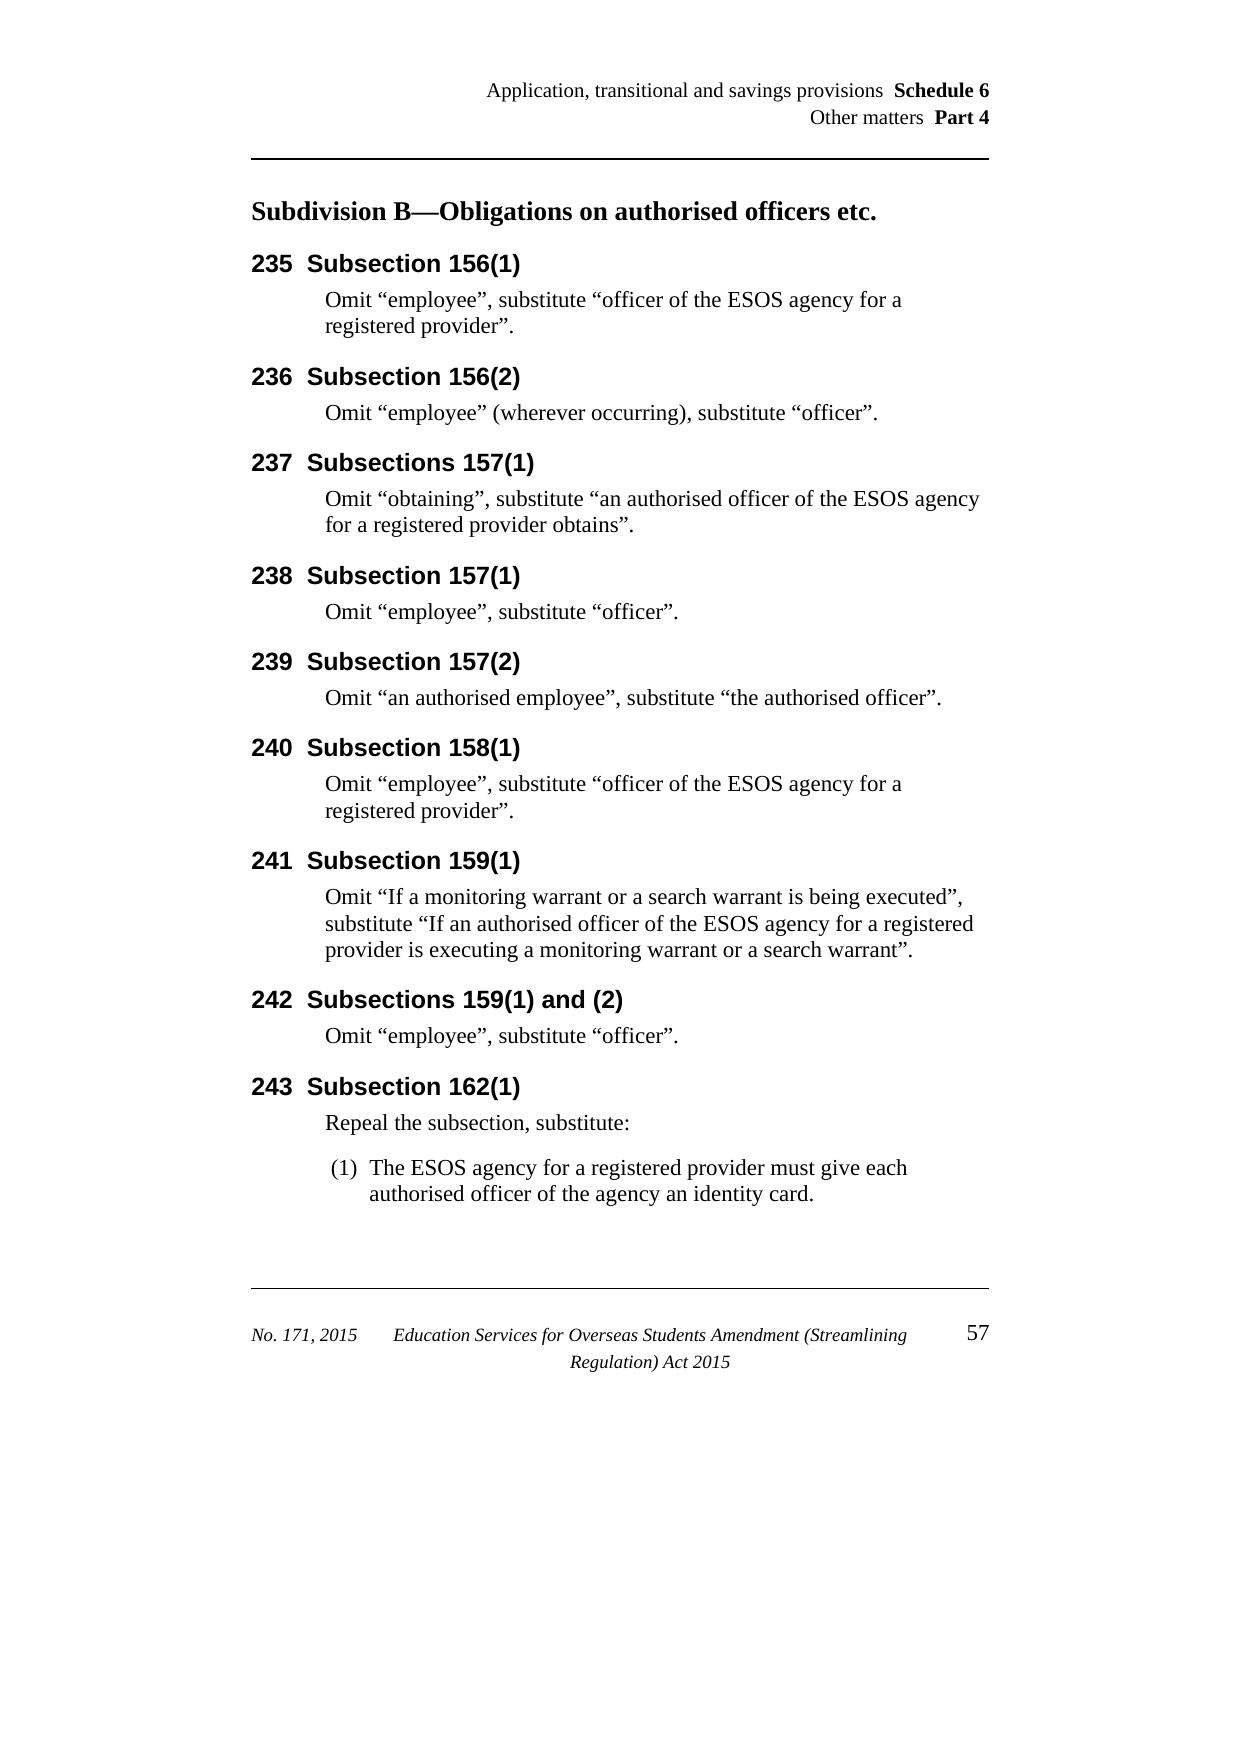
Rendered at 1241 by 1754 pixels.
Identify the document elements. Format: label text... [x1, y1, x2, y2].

text Omit “employee” (wherever occurring), substitute “officer”. [325, 399, 989, 425]
text (1) The ESOS agency for a registered provider must give each authorised officer of the agency an identity card. [251, 1154, 989, 1206]
text Omit “employee”, substitute “officer of the ESOS agency for a registered provider”. [325, 771, 989, 823]
text Repeal the subsection, substitute: [325, 1109, 989, 1135]
text 239 Subsection 157(2) [251, 647, 989, 676]
text 236 Subsection 156(2) [251, 362, 989, 390]
text 242 Subsections 159(1) and (2) [251, 985, 989, 1014]
text Subdivision B—Obligations on authorised officers etc. [251, 195, 989, 226]
text 238 Subsection 157(1) [251, 561, 989, 589]
text Omit “obtaining”, substitute “an authorised officer of the ESOS agency for a registered provider obtains”. [325, 485, 989, 538]
text Omit “employee”, substitute “officer of the ESOS agency for a registered provider”. [325, 286, 989, 339]
text 240 Subsection 158(1) [251, 733, 989, 762]
text Omit “employee”, substitute “officer”. [325, 598, 989, 624]
text 241 Subsection 159(1) [251, 846, 989, 875]
text 235 Subsection 156(1) [251, 249, 989, 278]
text Omit “If a monitoring warrant or a search warrant is being executed”, substitute “If an authorised officer of the ESOS agency for a registered provider is executing a monitoring warrant or a search warrant”. [325, 883, 989, 962]
text 243 Subsection 162(1) [251, 1072, 989, 1100]
text Omit “employee”, substitute “officer”. [325, 1022, 989, 1049]
text Omit “an authorised employee”, substitute “the authorised officer”. [325, 684, 989, 711]
text 237 Subsections 157(1) [251, 448, 989, 477]
